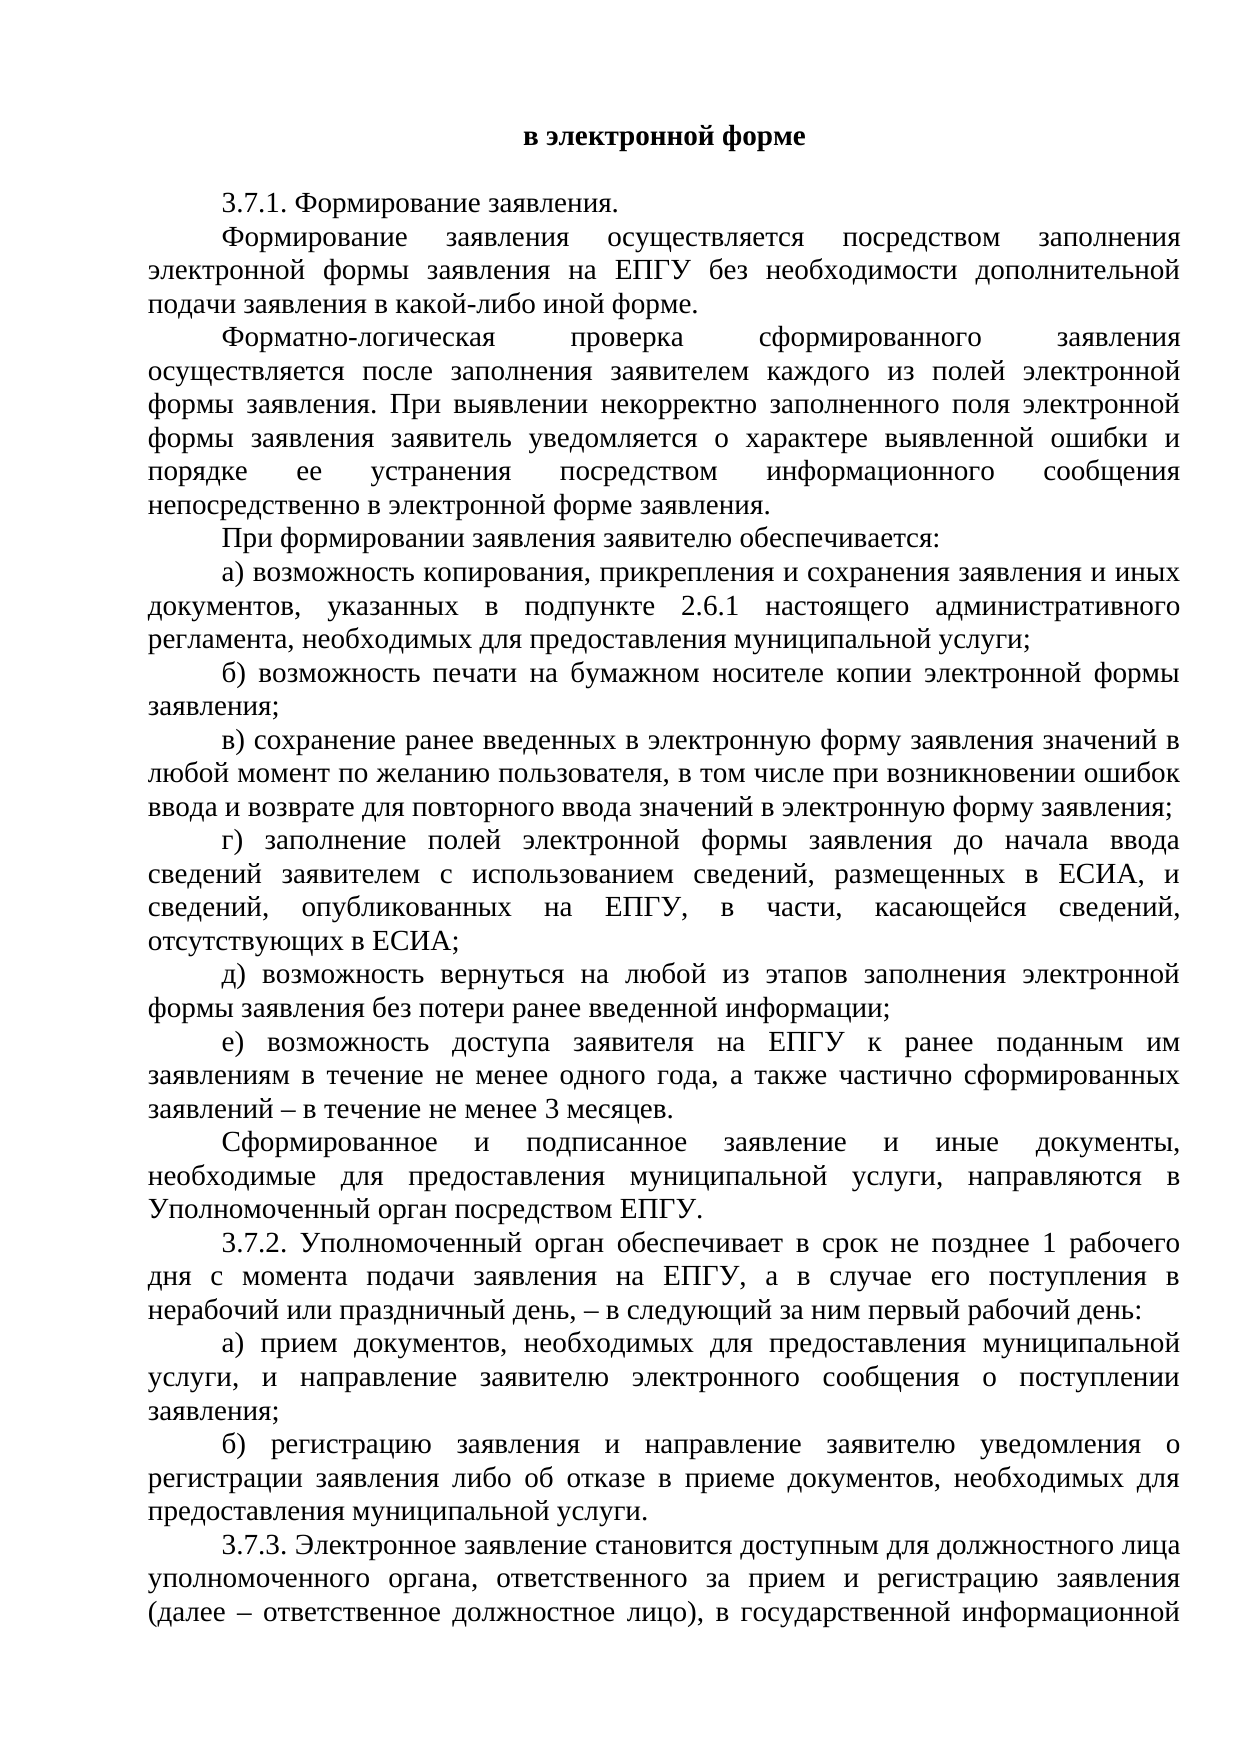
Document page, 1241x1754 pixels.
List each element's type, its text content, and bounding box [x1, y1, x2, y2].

text д) возможность вернуться на любой из этапов заполнения электронной формы заявления без потери ранее введенной информации; [148, 957, 1181, 1024]
text е) возможность доступа заявителя на ЕПГУ к ранее поданным им заявлениям в течение не менее одного года, а также частично сформированных заявлений – в течение не менее 3 месяцев. [148, 1024, 1181, 1124]
text а) прием документов, необходимых для предоставления муниципальной услуги, и направление заявителю электронного сообщения о поступлении заявления; [148, 1326, 1181, 1426]
text Форматно-логическая проверка сформированного заявления осуществляется после заполнения заявителем каждого из полей электронной формы заявления. При выявлении некорректно заполненного поля электронной формы заявления заявитель уведомляется о характере выявленной ошибки и порядке ее устранения посредством информационного сообщения непосредственно в электронной форме заявления. [148, 319, 1181, 521]
text При формировании заявления заявителю обеспечивается: [148, 521, 1181, 554]
text б) регистрацию заявления и направление заявителю уведомления о регистрации заявления либо об отказе в приеме документов, необходимых для предоставления муниципальной услуги. [148, 1426, 1181, 1527]
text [148, 1527, 1181, 1627]
text в) сохранение ранее введенных в электронную форму заявления значений в любой момент по желанию пользователя, в том числе при возникновении ошибок ввода и возврате для повторного ввода значений в электронную форму заявления; [148, 722, 1181, 822]
text 3.7.2. Уполномоченный орган обеспечивает в срок не позднее 1 рабочего дня с момента подачи заявления на ЕПГУ, а в случае его поступления в нерабочий или праздничный день, – в следующий за ним первый рабочий день: [148, 1225, 1181, 1326]
text а) возможность копирования, прикрепления и сохранения заявления и иных документов, указанных в подпункте 2.6.1 настоящего административного регламента, необходимых для предоставления муниципальной услуги; [148, 554, 1181, 655]
text г) заполнение полей электронной формы заявления до начала ввода сведений заявителем с использованием сведений, размещенных в ЕСИА, и сведений, опубликованных на ЕПГУ, в части, касающейся сведений, отсутствующих в ЕСИА; [148, 822, 1181, 957]
text в электронной форме [148, 118, 1181, 152]
text Формирование заявления осуществляется посредством заполнения электронной формы заявления на ЕПГУ без необходимости дополнительной подачи заявления в какой-либо иной форме. [148, 219, 1181, 319]
text б) возможность печати на бумажном носителе копии электронной формы заявления; [148, 655, 1181, 722]
text 3.7.1. Формирование заявления. [148, 185, 1181, 219]
text Сформированное и подписанное заявление и иные документы, необходимые для предоставления муниципальной услуги, направляются в Уполномоченный орган посредством ЕПГУ. [148, 1124, 1181, 1225]
